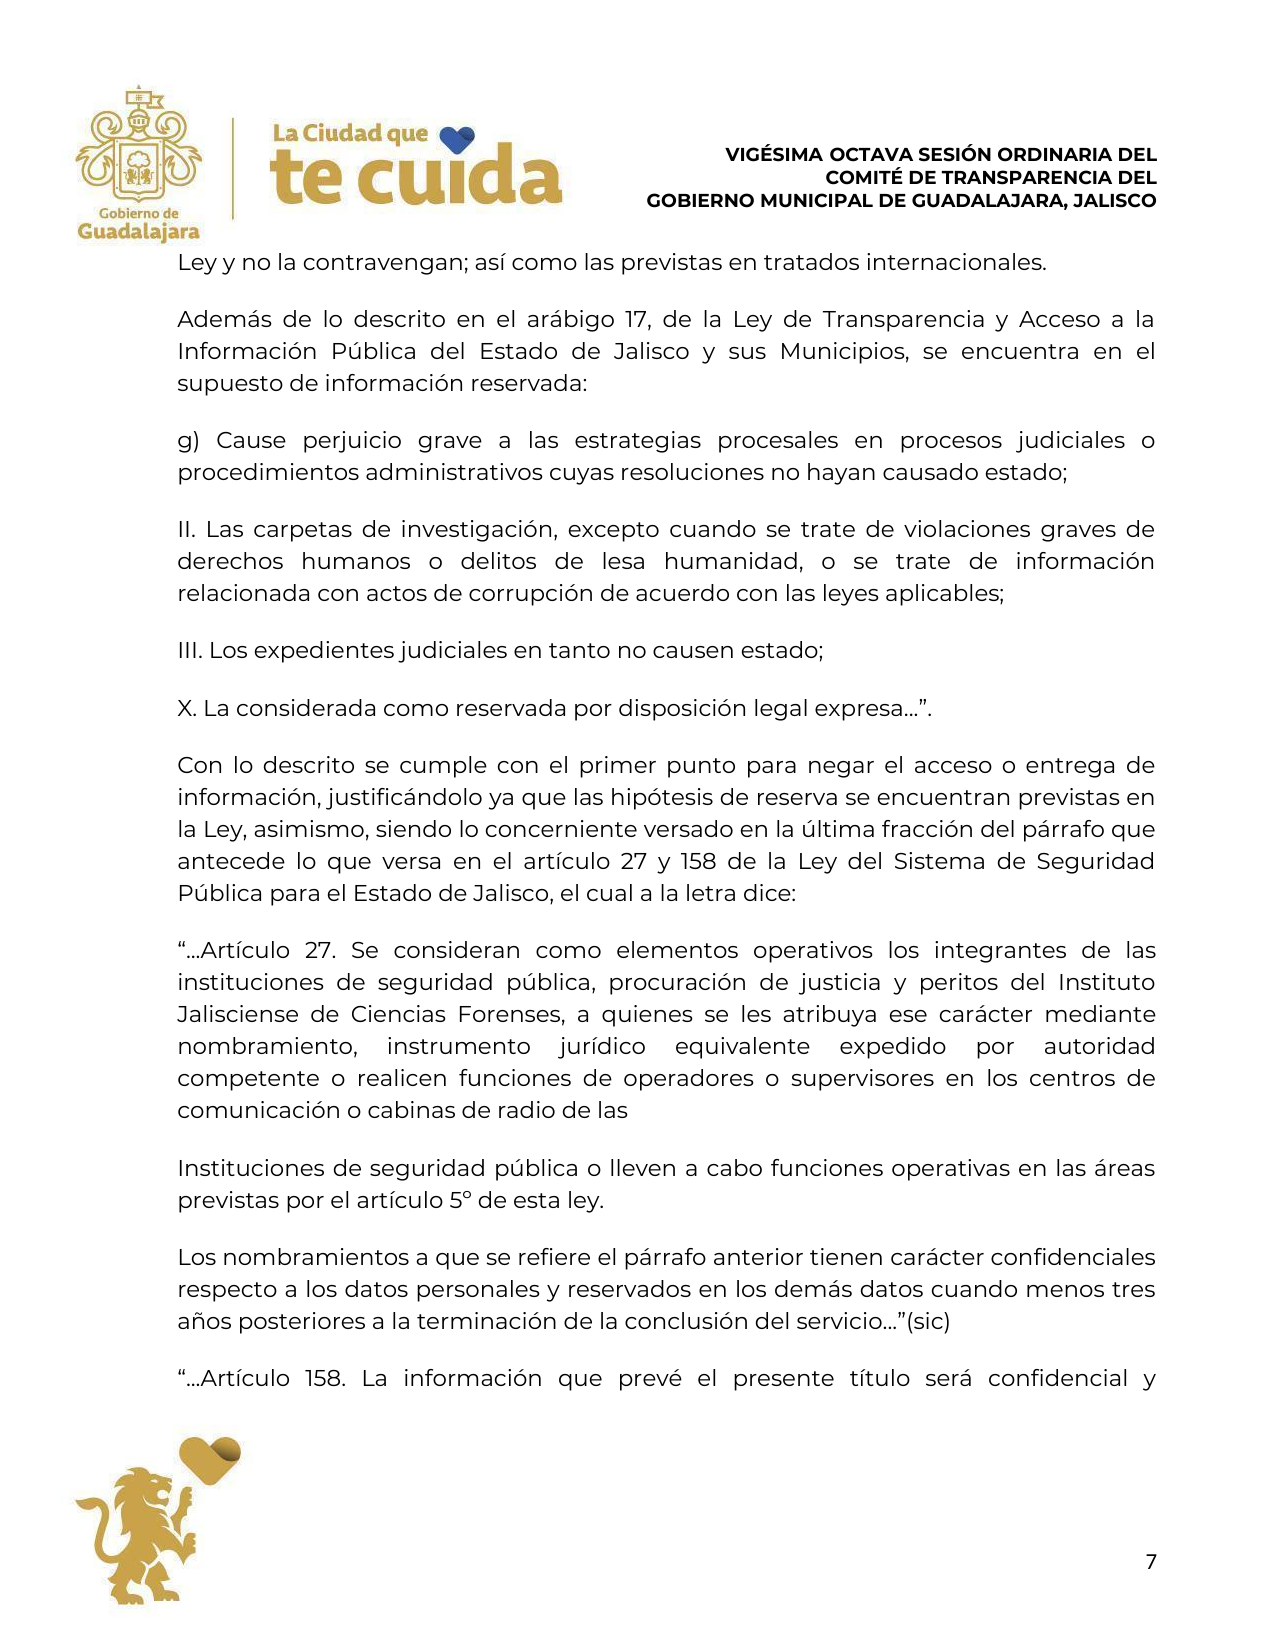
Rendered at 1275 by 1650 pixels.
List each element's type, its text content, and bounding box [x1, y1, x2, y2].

text III. Los expedientes judiciales en tanto no causen estado; [177, 637, 1157, 665]
text Además de lo descrito en el arábigo 17, de la Ley de Transparencia y Acceso a la Información Pública del Estado de Jalisco y sus Municipios, se encuentra en el supuesto de información reservada: [177, 305, 1157, 397]
picture [13, 22, 1275, 1650]
text Los nombramientos a que se refiere el párrafo anterior tienen carácter confidenciales respecto a los datos personales y reservados en los demás datos cuando menos tres años posteriores a la terminación de la conclusión del servicio...”(sic) [177, 1243, 1157, 1335]
text Con lo descrito se cumple con el primer punto para negar el acceso o entrega de información, justificándolo ya que las hipótesis de reserva se encuentran previstas en la Ley, asimismo, siendo lo concerniente versado en la última fracción del párrafo que antecede lo que versa en el artículo 27 y 158 de la Ley del Sistema de Seguridad Pública para el Estado de Jalisco, el cual a la letra dice: [177, 751, 1157, 907]
text Instituciones de seguridad pública o lleven a cabo funciones operativas en las áreas previstas por el artículo 5º de esta ley. [177, 1154, 1157, 1214]
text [177, 1364, 1157, 1392]
text “...Artículo 27. Se consideran como elementos operativos los integrantes de las instituciones de seguridad pública, procuración de justicia y peritos del Instituto Jalisciense de Ciencias Forenses, a quienes se les atribuya ese carácter mediante nombramiento, instrumento jurídico equivalente expedido por autoridad competente o realicen funciones de operadores o supervisores en los centros de comunicación o cabinas de radio de las [177, 936, 1157, 1125]
text X. La considerada como reservada por disposición legal expresa...”. [177, 694, 1157, 722]
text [177, 248, 1157, 276]
text II. Las carpetas de investigación, excepto cuando se trate de violaciones graves de derechos humanos o delitos de lesa humanidad, o se trate de información relacionada con actos de corrupción de acuerdo con las leyes aplicables; [177, 516, 1157, 608]
text g) Cause perjuicio grave a las estrategias procesales en procesos judiciales o procedimientos administrativos cuyas resoluciones no hayan causado estado; [177, 426, 1157, 486]
